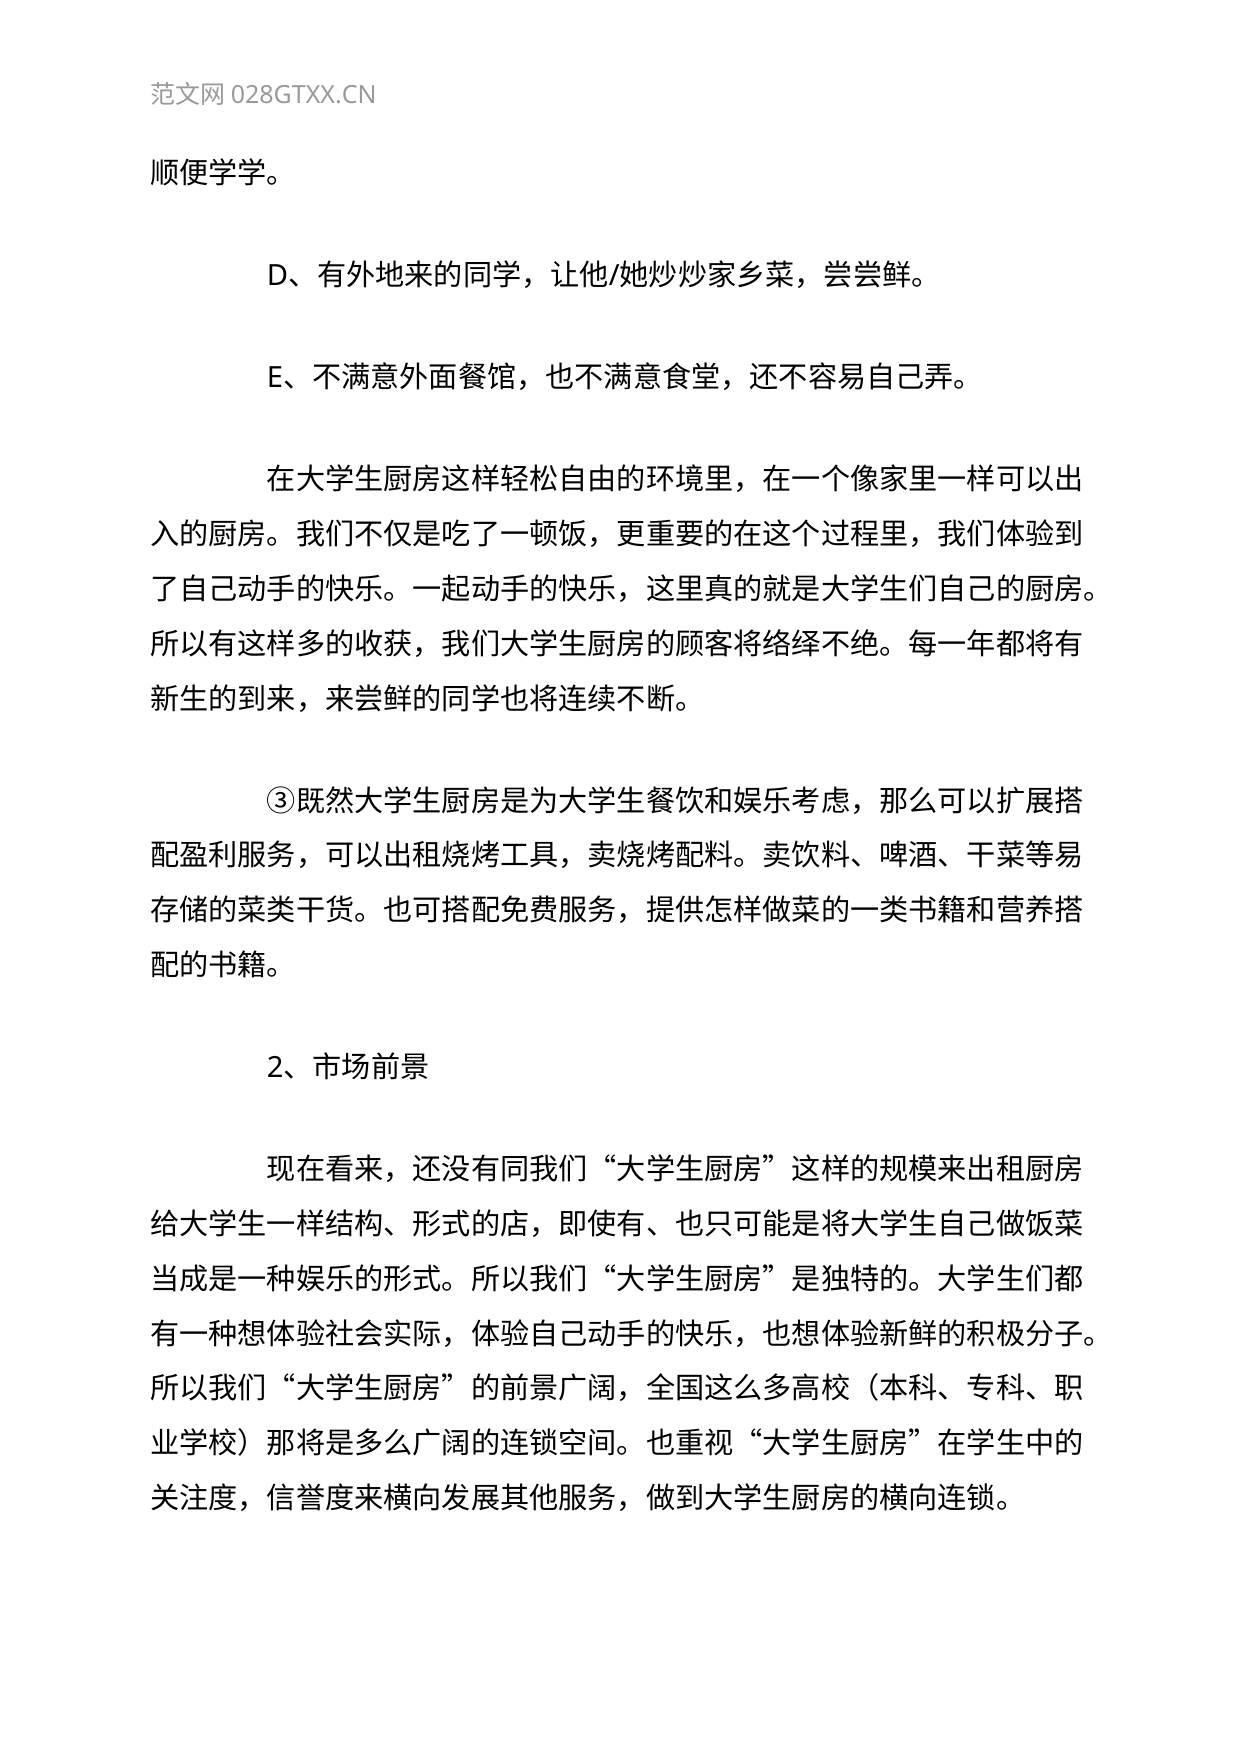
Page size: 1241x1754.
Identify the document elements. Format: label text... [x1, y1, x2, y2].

text D、有外地来的同学，让他/她炒炒家乡菜，尝尝鲜。 [150, 252, 1090, 294]
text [150, 150, 1090, 192]
text 2、市场前景 [150, 1043, 1090, 1086]
text E、不满意外面餐馆，也不满意食堂，还不容易自己弄。 [150, 354, 1090, 396]
text 在大学生厨房这样轻松自由的环境里，在一个像家里一样可以出入的厨房。我们不仅是吃了一顿饭，更重要的在这个过程里，我们体验到了自己动手的快乐。一起动手的快乐，这里真的就是大学生们自己的厨房。所以有这样多的收获，我们大学生厨房的顾客将络绎不绝。每一年都将有新生的到来，来尝鲜的同学也将连续不断。 [150, 456, 1090, 718]
text 现在看来，还没有同我们“大学生厨房”这样的规模来出租厨房给大学生一样结构、形式的店，即使有、也只可能是将大学生自己做饭菜当成是一种娱乐的形式。所以我们“大学生厨房”是独特的。大学生们都有一种想体验社会实际，体验自己动手的快乐，也想体验新鲜的积极分子。所以我们“大学生厨房”的前景广阔，全国这么多高校（本科、专科、职业学校）那将是多么广阔的连锁空间。也重视“大学生厨房”在学生中的关注度，信誉度来横向发展其他服务，做到大学生厨房的横向连锁。 [150, 1146, 1090, 1517]
text ③既然大学生厨房是为大学生餐饮和娱乐考虑，那么可以扩展搭配盈利服务，可以出租烧烤工具，卖烧烤配料。卖饮料、啤酒、干菜等易存储的菜类干货。也可搭配免费服务，提供怎样做菜的一类书籍和营养搭配的书籍。 [150, 777, 1090, 984]
